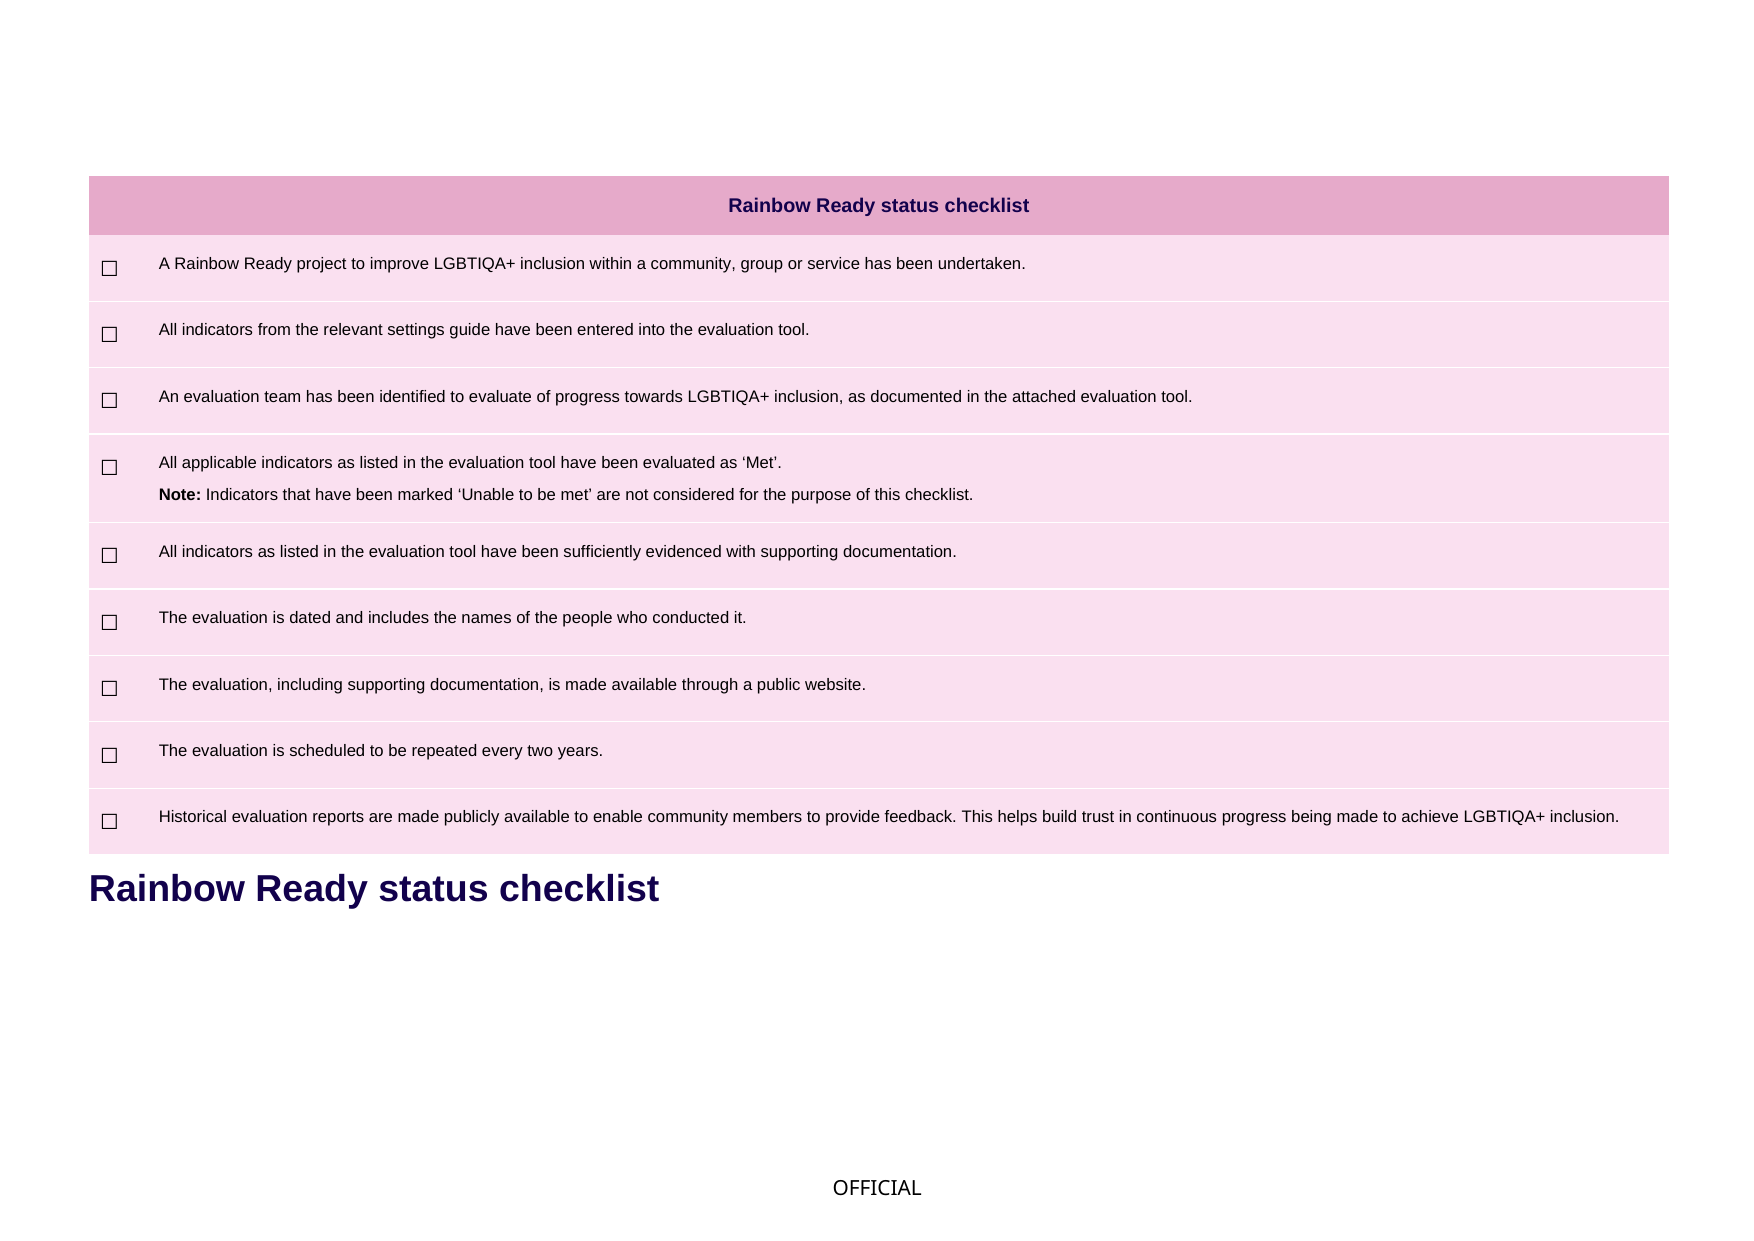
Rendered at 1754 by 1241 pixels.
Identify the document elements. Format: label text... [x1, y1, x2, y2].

table_cell Historical evaluation reports are made publicly available to enable community members to provide feedback. This helps build trust in continuous progress being made to achieve LGBTIQA+ inclusion. [147, 789, 1669, 854]
table_cell All indicators from the relevant settings guide have been entered into the evaluation tool. [147, 302, 1669, 367]
table_cell The evaluation is dated and includes the names of the people who conducted it. [147, 590, 1669, 655]
table_header Rainbow Ready status checklist [89, 176, 1669, 235]
subtitle Rainbow Ready status checklist [89, 866, 1665, 909]
table_cell The evaluation is scheduled to be repeated every two years. [147, 722, 1669, 788]
table_cell All applicable indicators as listed in the evaluation tool have been evaluated as ‘Met’. Note: Indicators that have been marked ‘Unable to be met’ are not considered for the purpose of this checklist. [147, 435, 1669, 522]
table_cell A Rainbow Ready project to improve LGBTIQA+ inclusion within a community, group or service has been undertaken. [147, 235, 1669, 301]
table_cell An evaluation team has been identified to evaluate of progress towards LGBTIQA+ inclusion, as documented in the attached evaluation tool. [147, 368, 1669, 433]
table_cell The evaluation, including supporting documentation, is made available through a public website. [147, 656, 1669, 721]
table_cell All indicators as listed in the evaluation tool have been sufficiently evidenced with supporting documentation. [147, 523, 1669, 588]
